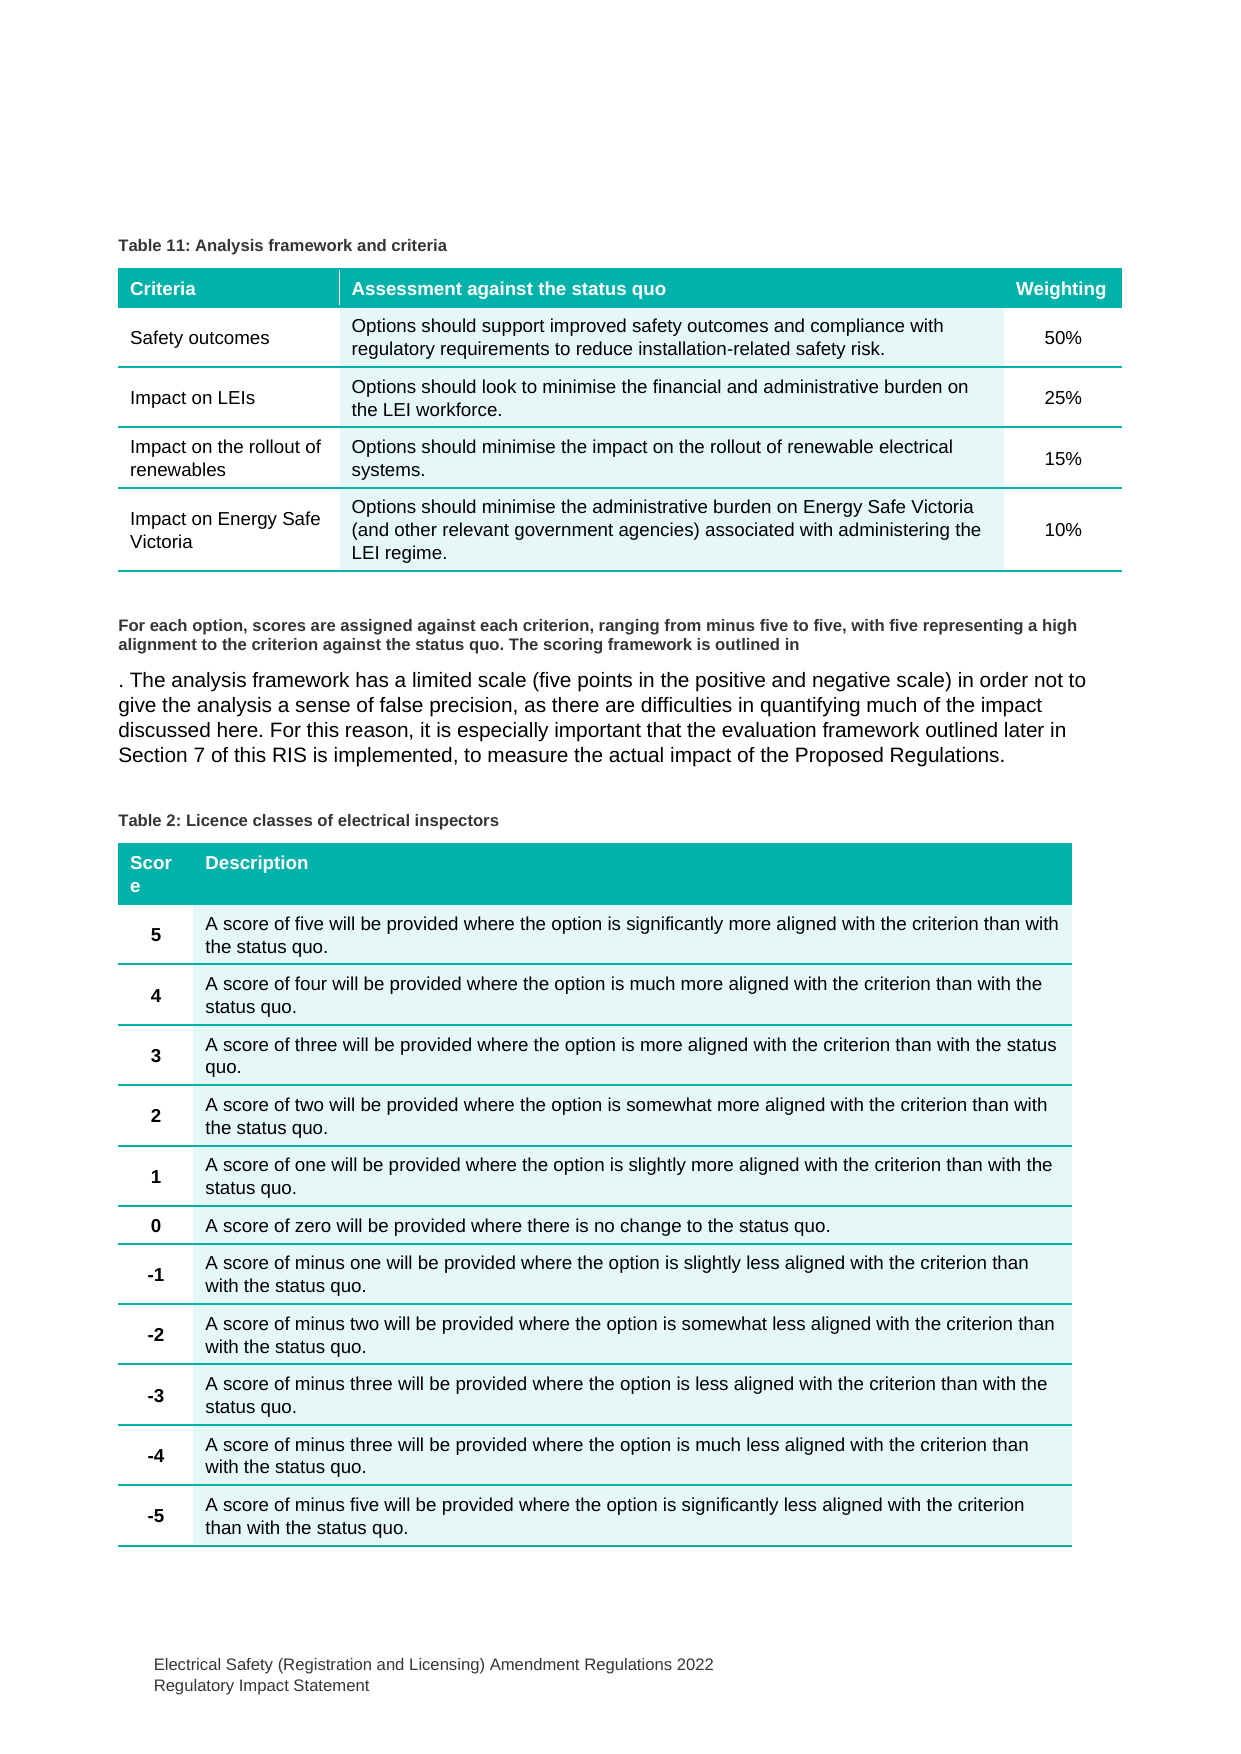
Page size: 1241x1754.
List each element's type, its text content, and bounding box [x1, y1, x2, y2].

table_cell Options should support improved safety outcomes and compliance with regulatory requirements to reduce installation-related safety risk. [340, 308, 1004, 366]
text Table 11: Analysis framework and criteria [118, 236, 1122, 255]
table_cell A score of minus three will be provided where the option is less aligned with the criterion than with the status quo. [193, 1365, 1072, 1424]
table_cell Options should look to minimise the financial and administrative burden on the LEI workforce. [340, 368, 1004, 426]
table_header Criteria [118, 270, 339, 305]
table_cell Options should minimise the impact on the rollout of renewable electrical systems. [340, 428, 1004, 487]
table_cell 5 [118, 905, 193, 963]
table_cell 3 [118, 1026, 193, 1084]
table_cell A score of minus one will be provided where the option is slightly less aligned with the criterion than with the status quo. [193, 1245, 1072, 1303]
table_cell A score of minus three will be provided where the option is much less aligned with the criterion than with the status quo. [193, 1426, 1072, 1484]
table_cell Impact on the rollout of renewables [118, 428, 339, 487]
table_header Weighting [1004, 270, 1122, 305]
table_cell A score of minus five will be provided where the option is significantly less aligned with the criterion than with the status quo. [193, 1486, 1072, 1544]
table_cell A score of two will be provided where the option is somewhat more aligned with the criterion than with the status quo. [193, 1086, 1072, 1144]
table_cell A score of minus two will be provided where the option is somewhat less aligned with the criterion than with the status quo. [193, 1305, 1072, 1363]
table_cell A score of four will be provided where the option is much more aligned with the criterion than with the status quo. [193, 965, 1072, 1024]
table_cell A score of five will be provided where the option is significantly more aligned with the criterion than with the status quo. [193, 905, 1072, 963]
text Table . The analysis framework has a limited scale (five points in the positive and negative scale) in order not to give the analysis a sense of false precision, as there are difficulties in quantifying much of the impact discussed here. For this reason, it is especially important that the evaluation framework outlined later in Section 7 of this RIS is implemented, to measure the actual impact of the Proposed Regulations. [118, 667, 1122, 767]
table_cell -5 [118, 1486, 193, 1544]
table_cell -4 [118, 1426, 193, 1484]
table_cell 50% [1004, 308, 1122, 366]
table_cell A score of zero will be provided where there is no change to the status quo. [193, 1207, 1072, 1242]
text Table 2: Licence classes of electrical inspectors [118, 811, 1122, 830]
table_cell Impact on Energy Safe Victoria [118, 489, 339, 570]
table_cell -2 [118, 1305, 193, 1363]
table_header Assessment against the status quo [340, 270, 1004, 305]
table_cell Safety outcomes [118, 308, 339, 366]
table_cell 0 [118, 1207, 193, 1242]
table_cell 25% [1004, 368, 1122, 426]
table_cell A score of one will be provided where the option is slightly more aligned with the criterion than with the status quo. [193, 1147, 1072, 1205]
table_cell 4 [118, 965, 193, 1024]
table_cell 1 [118, 1147, 193, 1205]
table_cell -3 [118, 1365, 193, 1424]
table_cell 10% [1004, 489, 1122, 570]
table_cell Options should minimise the administrative burden on Energy Safe Victoria (and other relevant government agencies) associated with administering the LEI regime. [340, 489, 1004, 570]
table_cell A score of three will be provided where the option is more aligned with the criterion than with the status quo. [193, 1026, 1072, 1084]
table_cell 15% [1004, 428, 1122, 487]
text For each option, scores are assigned against each criterion, ranging from minus five to five, with five representing a high alignment to the criterion against the status quo. The scoring framework is outlined in [118, 616, 1122, 654]
table_cell 2 [118, 1086, 193, 1144]
table_header Description [193, 845, 1072, 903]
table_cell Impact on LEIs [118, 368, 339, 426]
table_cell -1 [118, 1245, 193, 1303]
table_header Score [118, 845, 193, 903]
